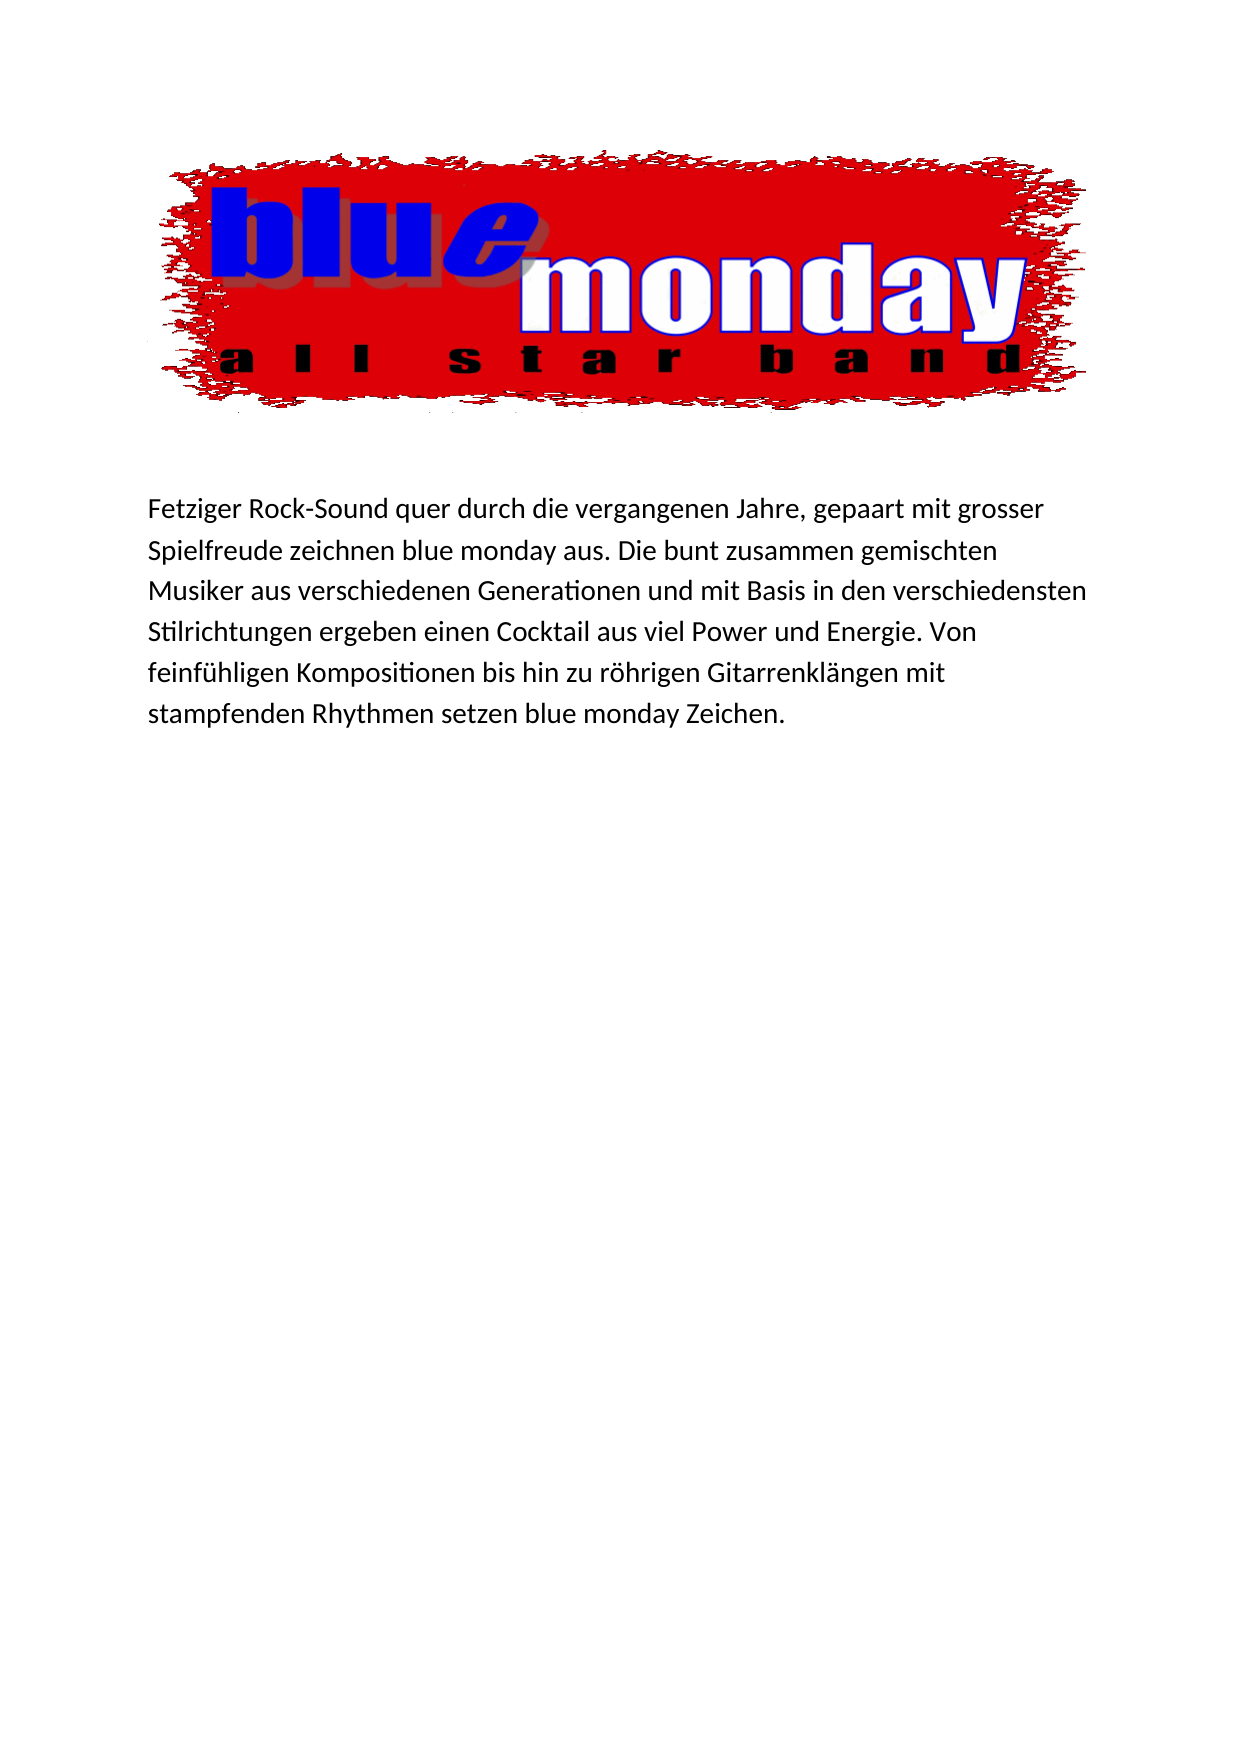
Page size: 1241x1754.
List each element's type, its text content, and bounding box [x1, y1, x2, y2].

picture [147, 147, 1093, 413]
text Fetziger Rock-Sound quer durch die vergangenen Jahre, gepaart mit grosser Spielfreude zeichnen blue monday aus. Die bunt zusammen gemischten Musiker aus verschiedenen Generationen und mit Basis in den verschiedensten Stilrichtungen ergeben einen Cocktail aus viel Power und Energie. Von feinfühligen Kompositionen bis hin zu röhrigen Gitarrenklängen mit stampfenden Rhythmen setzen blue monday Zeichen. [148, 491, 1093, 731]
